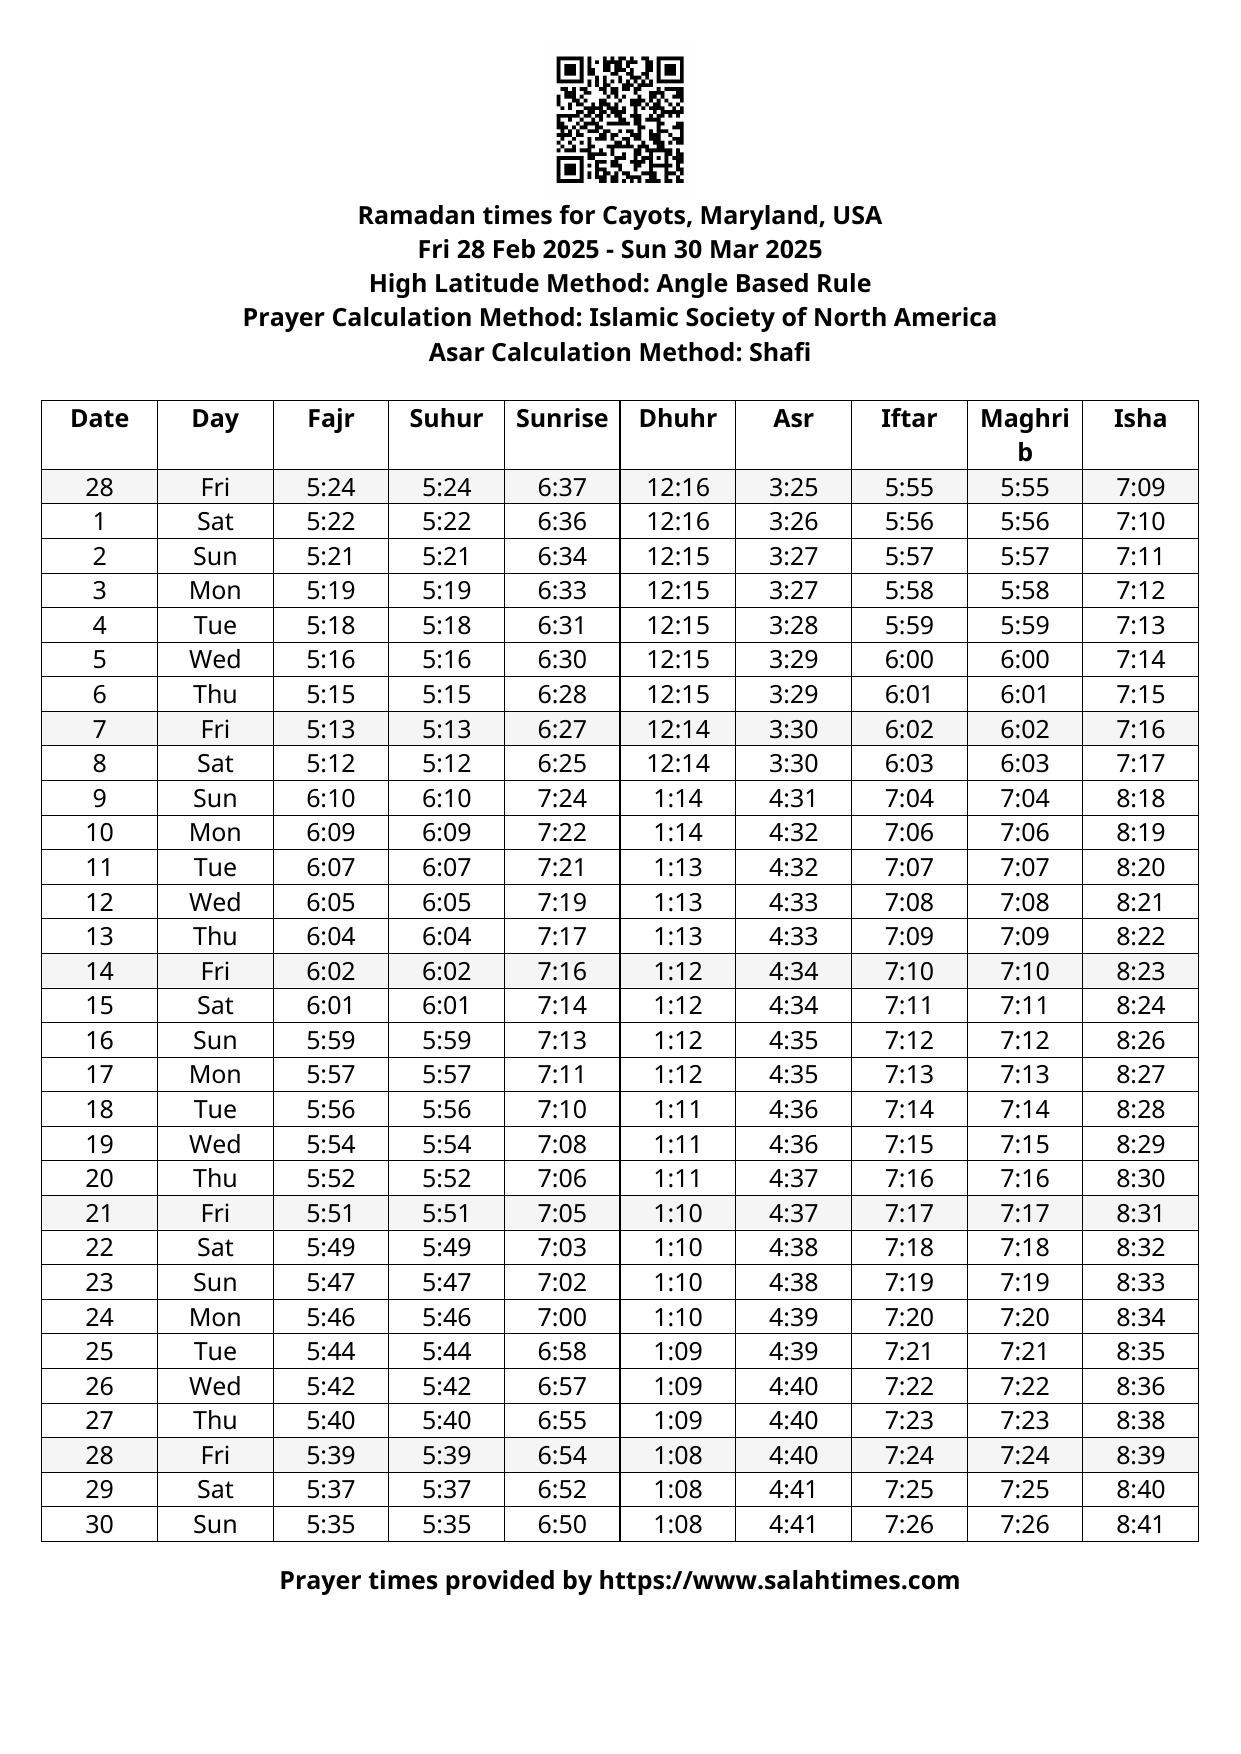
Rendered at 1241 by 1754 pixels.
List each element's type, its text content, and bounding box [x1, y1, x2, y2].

table_cell 6:04 [274, 919, 388, 953]
table_cell 5:51 [389, 1196, 504, 1229]
table_cell 7:07 [852, 850, 967, 884]
table_cell Fri [158, 954, 273, 987]
table_cell 7:16 [505, 954, 619, 987]
table_cell 12:15 [621, 608, 735, 642]
table_cell 5:54 [274, 1127, 388, 1160]
table_cell 5:37 [389, 1473, 504, 1506]
table_cell 7:18 [852, 1231, 967, 1264]
table_cell 30 [42, 1507, 157, 1541]
table_cell 5:15 [274, 677, 388, 711]
table_cell 3:26 [736, 504, 851, 538]
table_cell 7:08 [852, 885, 967, 918]
table_cell 4:41 [736, 1473, 851, 1506]
table_cell Mon [158, 574, 273, 607]
table_cell 2 [42, 539, 157, 572]
table_cell 7:10 [852, 954, 967, 987]
table_cell 7:19 [968, 1265, 1082, 1299]
table_cell 5:54 [389, 1127, 504, 1160]
table_cell 7:14 [852, 1092, 967, 1126]
table_cell 7:22 [968, 1369, 1082, 1402]
table_cell Tue [158, 850, 273, 884]
table_cell Sun [158, 781, 273, 814]
table_cell 3:30 [736, 712, 851, 745]
table_cell 5:52 [389, 1161, 504, 1195]
table_cell 8:19 [1083, 816, 1198, 849]
table_cell 7:17 [852, 1196, 967, 1229]
table_cell Sat [158, 746, 273, 780]
table_cell 3:29 [736, 643, 851, 676]
table_cell 5:49 [274, 1231, 388, 1264]
table_cell 1:08 [621, 1438, 735, 1472]
table_cell 8:18 [1083, 781, 1198, 814]
table_cell 3:25 [736, 470, 851, 503]
table_cell 18 [42, 1092, 157, 1126]
table_header Asr [736, 401, 851, 469]
picture [542, 41, 699, 198]
table_cell 1:08 [621, 1473, 735, 1506]
table_cell 12:15 [621, 677, 735, 711]
table_cell 7:10 [968, 954, 1082, 987]
table_cell 5:16 [389, 643, 504, 676]
table_cell 7:11 [505, 1058, 619, 1091]
table_cell 5:12 [274, 746, 388, 780]
table_cell 6:30 [505, 643, 619, 676]
table_cell 6:55 [505, 1404, 619, 1437]
table_cell 6:36 [505, 504, 619, 538]
table_cell 7:21 [852, 1334, 967, 1368]
table_cell 1:13 [621, 885, 735, 918]
table_cell Sat [158, 504, 273, 538]
table_header Day [158, 401, 273, 469]
table_cell 7:14 [1083, 643, 1198, 676]
table_cell Fri [158, 470, 273, 503]
table_cell 5:35 [389, 1507, 504, 1541]
table_cell 6:25 [505, 746, 619, 780]
table_cell 12:16 [621, 504, 735, 538]
table_cell Sun [158, 539, 273, 572]
table_cell 7:20 [968, 1300, 1082, 1333]
table_cell 7:19 [505, 885, 619, 918]
table_cell Thu [158, 1404, 273, 1437]
table_cell 1:09 [621, 1369, 735, 1402]
table_cell 1 [42, 504, 157, 538]
table_cell 4:37 [736, 1161, 851, 1195]
table_cell Fri [158, 1438, 273, 1472]
table_cell 5:46 [274, 1300, 388, 1333]
table_cell 4:33 [736, 885, 851, 918]
table_cell 8:41 [1083, 1507, 1198, 1541]
table_cell 1:12 [621, 954, 735, 987]
table_cell 6:05 [274, 885, 388, 918]
table_cell Fri [158, 1196, 273, 1229]
table_cell 21 [42, 1196, 157, 1229]
text High Latitude Method: Angle Based Rule [42, 266, 1198, 300]
table_cell 8:30 [1083, 1161, 1198, 1195]
table_cell 7:04 [968, 781, 1082, 814]
table_cell 17 [42, 1058, 157, 1091]
table_cell 1:14 [621, 816, 735, 849]
table_cell 7:02 [505, 1265, 619, 1299]
table_cell 4:38 [736, 1231, 851, 1264]
table_cell 4:39 [736, 1300, 851, 1333]
table_cell 8:21 [1083, 885, 1198, 918]
table_cell 5:57 [274, 1058, 388, 1091]
table_cell 7:16 [968, 1161, 1082, 1195]
table_cell 5:21 [274, 539, 388, 572]
table_header Isha [1083, 401, 1198, 469]
table_cell 5:57 [389, 1058, 504, 1091]
table_cell 5:19 [274, 574, 388, 607]
table_cell 6:33 [505, 574, 619, 607]
table_header Maghrib [968, 401, 1082, 469]
table_cell 6:34 [505, 539, 619, 572]
table_cell 5:56 [274, 1092, 388, 1126]
table_cell 6:09 [274, 816, 388, 849]
table_cell 8:34 [1083, 1300, 1198, 1333]
table_cell 6:28 [505, 677, 619, 711]
table_cell 27 [42, 1404, 157, 1437]
table_cell 6:31 [505, 608, 619, 642]
table_cell Sat [158, 1231, 273, 1264]
table_cell 4 [42, 608, 157, 642]
table_cell 5:51 [274, 1196, 388, 1229]
table_cell 28 [42, 1438, 157, 1472]
table_cell 4:35 [736, 1023, 851, 1057]
table_cell 1:13 [621, 850, 735, 884]
table_cell 7:11 [1083, 539, 1198, 572]
table_cell 5:24 [389, 470, 504, 503]
table_cell 6:01 [389, 989, 504, 1022]
table_cell 7:25 [852, 1473, 967, 1506]
table_cell Tue [158, 608, 273, 642]
text Asar Calculation Method: Shafi [42, 334, 1198, 368]
table_header Dhuhr [621, 401, 735, 469]
table_cell 4:36 [736, 1092, 851, 1126]
table_cell 5:59 [852, 608, 967, 642]
table_cell 6:07 [389, 850, 504, 884]
table_cell 7 [42, 712, 157, 745]
table_cell 3:30 [736, 746, 851, 780]
table_cell 7:06 [852, 816, 967, 849]
table_cell 7:04 [852, 781, 967, 814]
table_cell 7:20 [852, 1300, 967, 1333]
table_cell Thu [158, 919, 273, 953]
table_cell 7:13 [505, 1023, 619, 1057]
table_cell Sat [158, 989, 273, 1022]
table_cell 19 [42, 1127, 157, 1160]
table_cell 7:24 [968, 1438, 1082, 1472]
table_cell 12:15 [621, 643, 735, 676]
table_cell 7:07 [968, 850, 1082, 884]
table_cell 3:27 [736, 574, 851, 607]
table_cell 7:23 [852, 1404, 967, 1437]
table_cell 6:37 [505, 470, 619, 503]
table_cell 12:14 [621, 746, 735, 780]
table_cell 12:15 [621, 574, 735, 607]
table_cell 4:40 [736, 1438, 851, 1472]
table_cell 5:22 [274, 504, 388, 538]
table_cell 5:44 [389, 1334, 504, 1368]
table_cell 7:14 [505, 989, 619, 1022]
table_cell 7:10 [1083, 504, 1198, 538]
text Prayer Calculation Method: Islamic Society of North America [42, 300, 1198, 334]
table_cell 6:00 [968, 643, 1082, 676]
table_cell 6:02 [274, 954, 388, 987]
table_cell 8:35 [1083, 1334, 1198, 1368]
table_cell 7:26 [968, 1507, 1082, 1541]
table_cell Sun [158, 1507, 273, 1541]
table_cell 7:08 [505, 1127, 619, 1160]
table_cell 8:23 [1083, 954, 1198, 987]
text Prayer times provided by https://www.salahtimes.com [42, 1563, 1198, 1597]
table_cell Sun [158, 1023, 273, 1057]
table_cell Wed [158, 885, 273, 918]
table_cell 1:10 [621, 1231, 735, 1264]
table_cell 4:33 [736, 919, 851, 953]
table_cell Mon [158, 1300, 273, 1333]
table_cell 8:36 [1083, 1369, 1198, 1402]
table_cell 5:46 [389, 1300, 504, 1333]
table_cell 7:09 [1083, 470, 1198, 503]
table_cell 7:23 [968, 1404, 1082, 1437]
table_cell 7:13 [852, 1058, 967, 1091]
table_cell Sun [158, 1265, 273, 1299]
table_cell 1:11 [621, 1161, 735, 1195]
table_cell 4:39 [736, 1334, 851, 1368]
table_header Fajr [274, 401, 388, 469]
table_cell 1:10 [621, 1300, 735, 1333]
table_cell 6:00 [852, 643, 967, 676]
table_cell 6:10 [389, 781, 504, 814]
table_cell 26 [42, 1369, 157, 1402]
table_cell 5:47 [389, 1265, 504, 1299]
table_cell 7:12 [1083, 574, 1198, 607]
table_cell Mon [158, 816, 273, 849]
table_cell 6:01 [274, 989, 388, 1022]
table_cell 5:55 [852, 470, 967, 503]
table_cell 5:21 [389, 539, 504, 572]
table_cell 5:24 [274, 470, 388, 503]
table_cell 7:00 [505, 1300, 619, 1333]
table_cell 4:38 [736, 1265, 851, 1299]
table_cell 1:09 [621, 1404, 735, 1437]
table_cell 7:17 [505, 919, 619, 953]
table_cell 6:01 [968, 677, 1082, 711]
table_cell Sat [158, 1473, 273, 1506]
table_cell 7:24 [852, 1438, 967, 1472]
table_cell Fri [158, 712, 273, 745]
table_cell 6:01 [852, 677, 967, 711]
table_cell 6:10 [274, 781, 388, 814]
table_cell 4:36 [736, 1127, 851, 1160]
table_cell 29 [42, 1473, 157, 1506]
table_cell 5:16 [274, 643, 388, 676]
table_cell 12:16 [621, 470, 735, 503]
table_header Iftar [852, 401, 967, 469]
table_cell 7:17 [968, 1196, 1082, 1229]
table_cell 4:32 [736, 816, 851, 849]
table_cell 5:44 [274, 1334, 388, 1368]
table_cell 6:09 [389, 816, 504, 849]
table_cell 6:02 [389, 954, 504, 987]
table_cell 8:40 [1083, 1473, 1198, 1506]
table_cell 5:42 [274, 1369, 388, 1402]
table_cell 23 [42, 1265, 157, 1299]
table_cell 13 [42, 919, 157, 953]
table_cell 4:34 [736, 989, 851, 1022]
table_cell 5:59 [389, 1023, 504, 1057]
table_cell 5:19 [389, 574, 504, 607]
table_cell Thu [158, 677, 273, 711]
table_cell 8:22 [1083, 919, 1198, 953]
table_cell Thu [158, 1161, 273, 1195]
table_cell 5:58 [968, 574, 1082, 607]
table_cell 1:13 [621, 919, 735, 953]
table_cell 7:21 [505, 850, 619, 884]
table_cell 6:52 [505, 1473, 619, 1506]
table_cell 11 [42, 850, 157, 884]
table_cell Wed [158, 1369, 273, 1402]
table_cell 15 [42, 989, 157, 1022]
table_cell 8 [42, 746, 157, 780]
table_cell 5:15 [389, 677, 504, 711]
table_cell 7:21 [968, 1334, 1082, 1368]
table_cell 24 [42, 1300, 157, 1333]
table_cell 5:42 [389, 1369, 504, 1402]
table_cell 4:32 [736, 850, 851, 884]
table_cell 6:50 [505, 1507, 619, 1541]
table_cell 4:34 [736, 954, 851, 987]
table_cell 5:13 [389, 712, 504, 745]
table_cell 6:02 [852, 712, 967, 745]
table_cell 3 [42, 574, 157, 607]
text Ramadan times for Cayots, Maryland, USA [42, 198, 1198, 232]
table_cell 6:03 [852, 746, 967, 780]
table_cell 6:57 [505, 1369, 619, 1402]
table_cell 5:22 [389, 504, 504, 538]
table_cell Wed [158, 1127, 273, 1160]
table_cell 5:59 [274, 1023, 388, 1057]
table_cell 7:16 [852, 1161, 967, 1195]
table_cell 8:26 [1083, 1023, 1198, 1057]
table_cell 5:56 [389, 1092, 504, 1126]
table_cell 7:11 [968, 989, 1082, 1022]
table_cell 5:47 [274, 1265, 388, 1299]
table_cell 4:40 [736, 1404, 851, 1437]
table_cell 7:14 [968, 1092, 1082, 1126]
table_cell 4:40 [736, 1369, 851, 1402]
table_cell 5:37 [274, 1473, 388, 1506]
table_cell 5:40 [389, 1404, 504, 1437]
text Fri 28 Feb 2025 - Sun 30 Mar 2025 [42, 232, 1198, 266]
table_cell 16 [42, 1023, 157, 1057]
table_cell 7:12 [968, 1023, 1082, 1057]
table_cell 7:18 [968, 1231, 1082, 1264]
table_cell 7:06 [505, 1161, 619, 1195]
table_cell 6:02 [968, 712, 1082, 745]
table_cell 7:13 [1083, 608, 1198, 642]
table_cell 5:57 [852, 539, 967, 572]
table_cell 3:29 [736, 677, 851, 711]
table_cell 1:10 [621, 1196, 735, 1229]
table_cell 7:12 [852, 1023, 967, 1057]
table_cell 1:09 [621, 1334, 735, 1368]
table_cell 5 [42, 643, 157, 676]
table_cell 7:09 [852, 919, 967, 953]
table_cell 5:57 [968, 539, 1082, 572]
table_cell 1:12 [621, 989, 735, 1022]
table_cell 10 [42, 816, 157, 849]
table_cell Wed [158, 643, 273, 676]
table_cell 8:27 [1083, 1058, 1198, 1091]
table_cell 8:24 [1083, 989, 1198, 1022]
table_cell 7:24 [505, 781, 619, 814]
table_cell 7:15 [968, 1127, 1082, 1160]
table_cell 5:18 [389, 608, 504, 642]
table_cell 6:54 [505, 1438, 619, 1472]
table_cell 5:58 [852, 574, 967, 607]
table_cell 6:27 [505, 712, 619, 745]
table_cell 7:16 [1083, 712, 1198, 745]
table_cell 3:28 [736, 608, 851, 642]
table_cell 7:13 [968, 1058, 1082, 1091]
table_cell 6:58 [505, 1334, 619, 1368]
table_cell 8:33 [1083, 1265, 1198, 1299]
table_cell 8:28 [1083, 1092, 1198, 1126]
table_cell 25 [42, 1334, 157, 1368]
table_cell 7:08 [968, 885, 1082, 918]
table_cell 5:12 [389, 746, 504, 780]
table_cell 14 [42, 954, 157, 987]
table_cell 8:32 [1083, 1231, 1198, 1264]
table_cell 6:03 [968, 746, 1082, 780]
table_cell 1:11 [621, 1127, 735, 1160]
table_cell 7:09 [968, 919, 1082, 953]
table_cell 1:10 [621, 1265, 735, 1299]
table_cell 7:15 [852, 1127, 967, 1160]
table_cell 8:31 [1083, 1196, 1198, 1229]
table_cell 5:35 [274, 1507, 388, 1541]
table_cell Mon [158, 1058, 273, 1091]
table_header Suhur [389, 401, 504, 469]
table_cell 5:55 [968, 470, 1082, 503]
table_cell 3:27 [736, 539, 851, 572]
table_cell 6:05 [389, 885, 504, 918]
table_cell 5:49 [389, 1231, 504, 1264]
table_cell 28 [42, 470, 157, 503]
table_cell Tue [158, 1334, 273, 1368]
table_cell 7:05 [505, 1196, 619, 1229]
table_cell 7:06 [968, 816, 1082, 849]
table_cell 7:19 [852, 1265, 967, 1299]
table_cell 8:20 [1083, 850, 1198, 884]
table_cell 5:59 [968, 608, 1082, 642]
table_cell 7:11 [852, 989, 967, 1022]
table_cell 1:12 [621, 1058, 735, 1091]
table_cell 12 [42, 885, 157, 918]
table_cell 7:25 [968, 1473, 1082, 1506]
table_cell 9 [42, 781, 157, 814]
table_cell Tue [158, 1092, 273, 1126]
table_cell 1:08 [621, 1507, 735, 1541]
table_cell 7:26 [852, 1507, 967, 1541]
table_cell 8:38 [1083, 1404, 1198, 1437]
table_cell 6:07 [274, 850, 388, 884]
table_cell 1:12 [621, 1023, 735, 1057]
table_cell 5:18 [274, 608, 388, 642]
table_cell 7:03 [505, 1231, 619, 1264]
table_cell 12:14 [621, 712, 735, 745]
table_cell 5:56 [968, 504, 1082, 538]
table_cell 12:15 [621, 539, 735, 572]
table_cell 7:15 [1083, 677, 1198, 711]
table_cell 4:41 [736, 1507, 851, 1541]
table_cell 22 [42, 1231, 157, 1264]
table_cell 5:39 [389, 1438, 504, 1472]
table_cell 7:22 [852, 1369, 967, 1402]
table_cell 4:37 [736, 1196, 851, 1229]
table_cell 5:39 [274, 1438, 388, 1472]
table_cell 7:10 [505, 1092, 619, 1126]
table_cell 5:56 [852, 504, 967, 538]
table_cell 20 [42, 1161, 157, 1195]
table_cell 7:17 [1083, 746, 1198, 780]
table_cell 5:40 [274, 1404, 388, 1437]
table_cell 1:11 [621, 1092, 735, 1126]
table_cell 5:52 [274, 1161, 388, 1195]
table_cell 1:14 [621, 781, 735, 814]
table_cell 8:39 [1083, 1438, 1198, 1472]
table_cell 7:22 [505, 816, 619, 849]
table_header Sunrise [505, 401, 619, 469]
table_header Date [42, 401, 157, 469]
table_cell 4:31 [736, 781, 851, 814]
table_cell 8:29 [1083, 1127, 1198, 1160]
table_cell 5:13 [274, 712, 388, 745]
table_cell 6 [42, 677, 157, 711]
table_cell 4:35 [736, 1058, 851, 1091]
table_cell 6:04 [389, 919, 504, 953]
